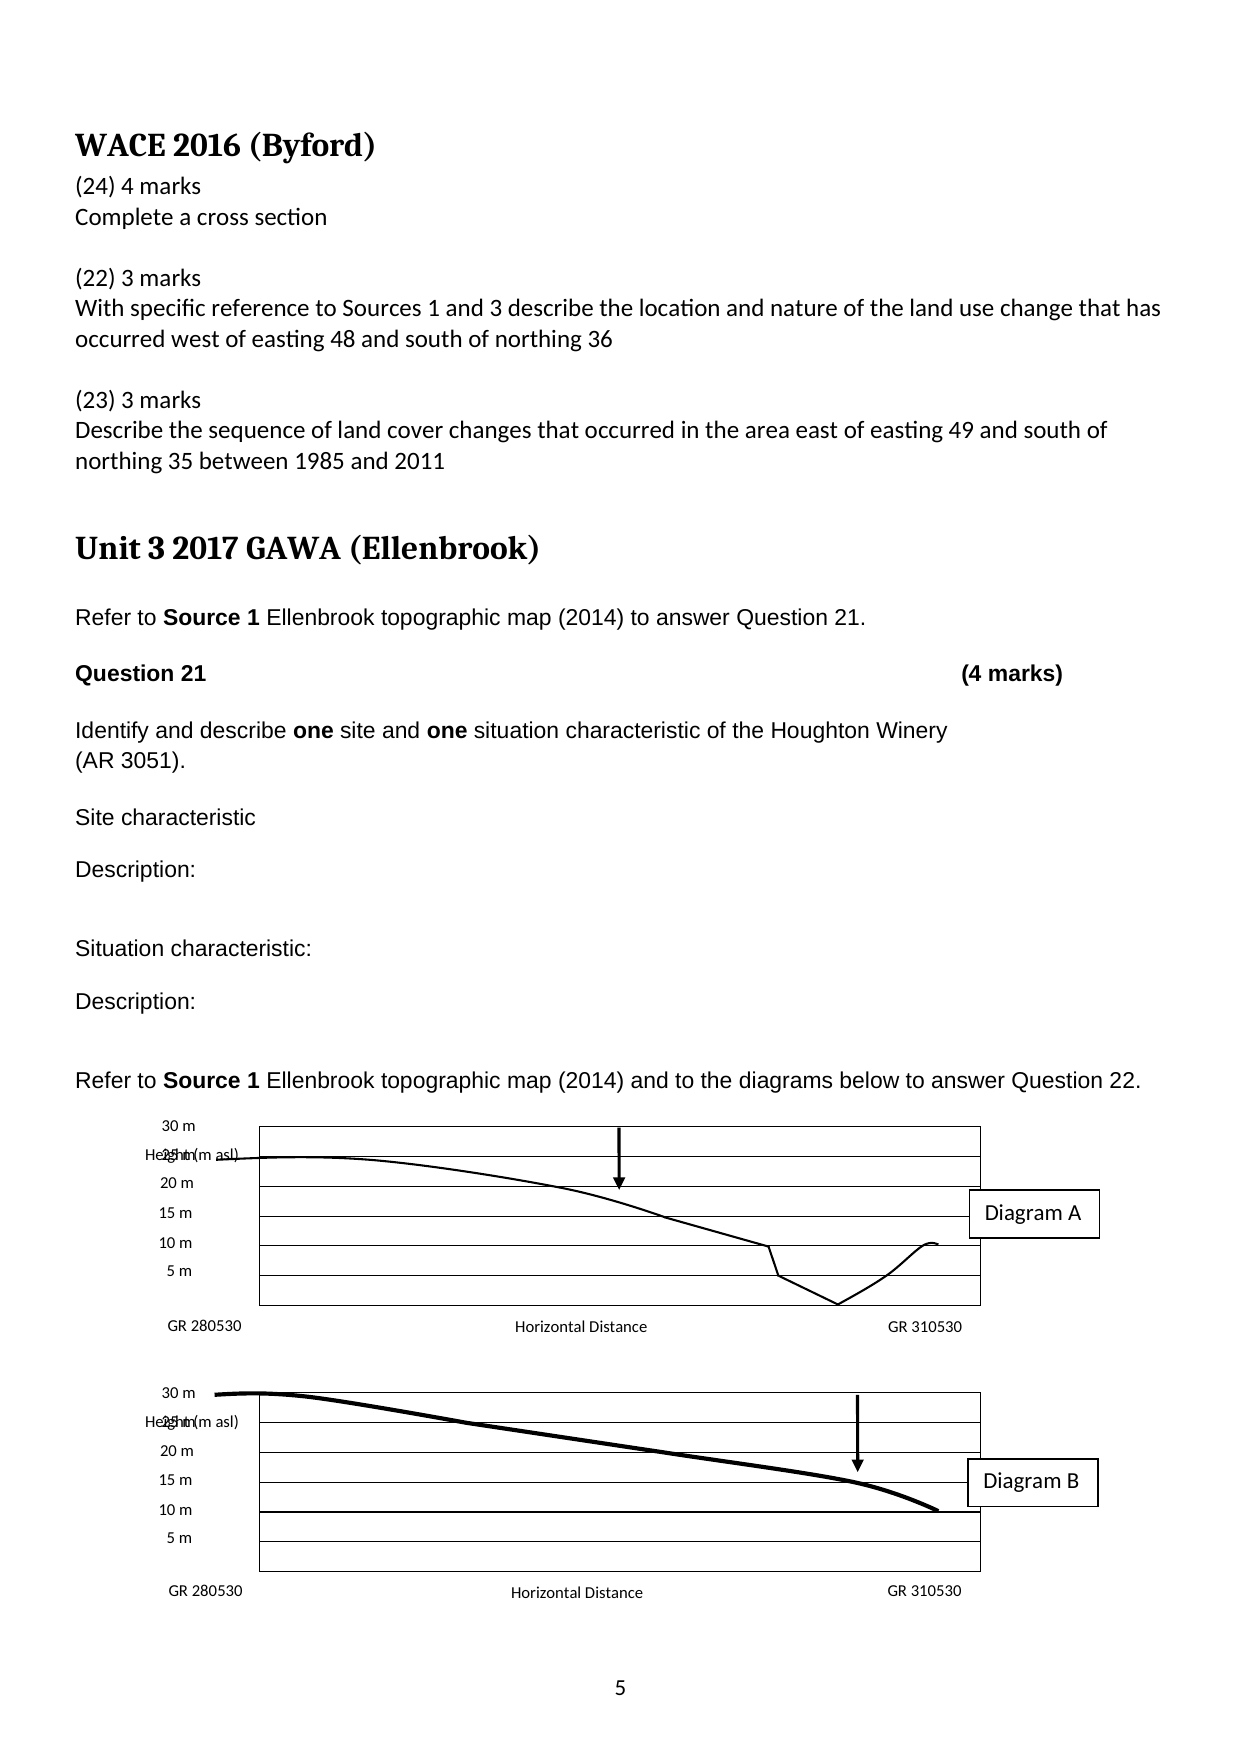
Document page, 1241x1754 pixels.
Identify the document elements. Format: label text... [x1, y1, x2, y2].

table_cell [784, 1276, 882, 1302]
table_cell [489, 1423, 856, 1452]
text (23) 3 marks [75, 384, 1165, 414]
table_cell [672, 1217, 980, 1245]
text Refer to Source 1 Ellenbrook topographic map (2014) and to the diagrams below to answer Question 22. [75, 1067, 1159, 1093]
text (24) 4 marks [75, 170, 1165, 201]
text With specific reference to Sources 1 and 3 describe the location and nature of the land use change that has occurred west of easting 48 and south of northing 36 [75, 292, 1165, 353]
subtitle WACE 2016 (Byford) [75, 126, 1165, 165]
text Complete a cross section [75, 201, 1165, 231]
table_cell [260, 1187, 655, 1216]
list Description: [75, 856, 1165, 883]
table_cell [260, 1246, 776, 1275]
table_cell [260, 1542, 980, 1571]
table_header [621, 1127, 980, 1156]
table_cell [621, 1157, 980, 1186]
table_header [260, 1396, 444, 1422]
table_cell [260, 1276, 834, 1305]
table_cell [260, 1513, 980, 1541]
text Describe the sequence of land cover changes that occurred in the area east of easting 49 and south of northing 35 between 1985 and 2011 [75, 414, 1165, 476]
list Situation characteristic: [75, 935, 1165, 962]
subtitle Unit 3 2017 GAWA (Ellenbrook) [75, 529, 1165, 568]
table_cell [860, 1423, 980, 1452]
text Question 21 (4 marks) [75, 660, 1165, 687]
table_cell [841, 1276, 980, 1305]
table_header [303, 1393, 980, 1422]
table_cell [568, 1187, 980, 1216]
table_header [260, 1127, 617, 1156]
table_cell [770, 1246, 918, 1275]
table_cell [260, 1217, 755, 1245]
table_cell [260, 1423, 640, 1452]
table_cell [360, 1157, 617, 1186]
text Identify and describe one site and one situation characteristic of the Houghton Winery [75, 717, 1165, 743]
list Description: [75, 988, 1165, 1014]
text (AR 3051). [75, 747, 1165, 773]
table_cell [260, 1483, 930, 1511]
text Refer to Source 1 Ellenbrook topographic map (2014) to answer Question 21. [75, 604, 1159, 630]
table_cell [891, 1246, 980, 1275]
text (22) 3 marks [75, 262, 1165, 292]
table_cell [260, 1159, 540, 1186]
table_cell [689, 1453, 980, 1482]
table_cell [260, 1453, 837, 1482]
list Site characteristic [75, 804, 1165, 830]
table_cell [871, 1483, 980, 1511]
